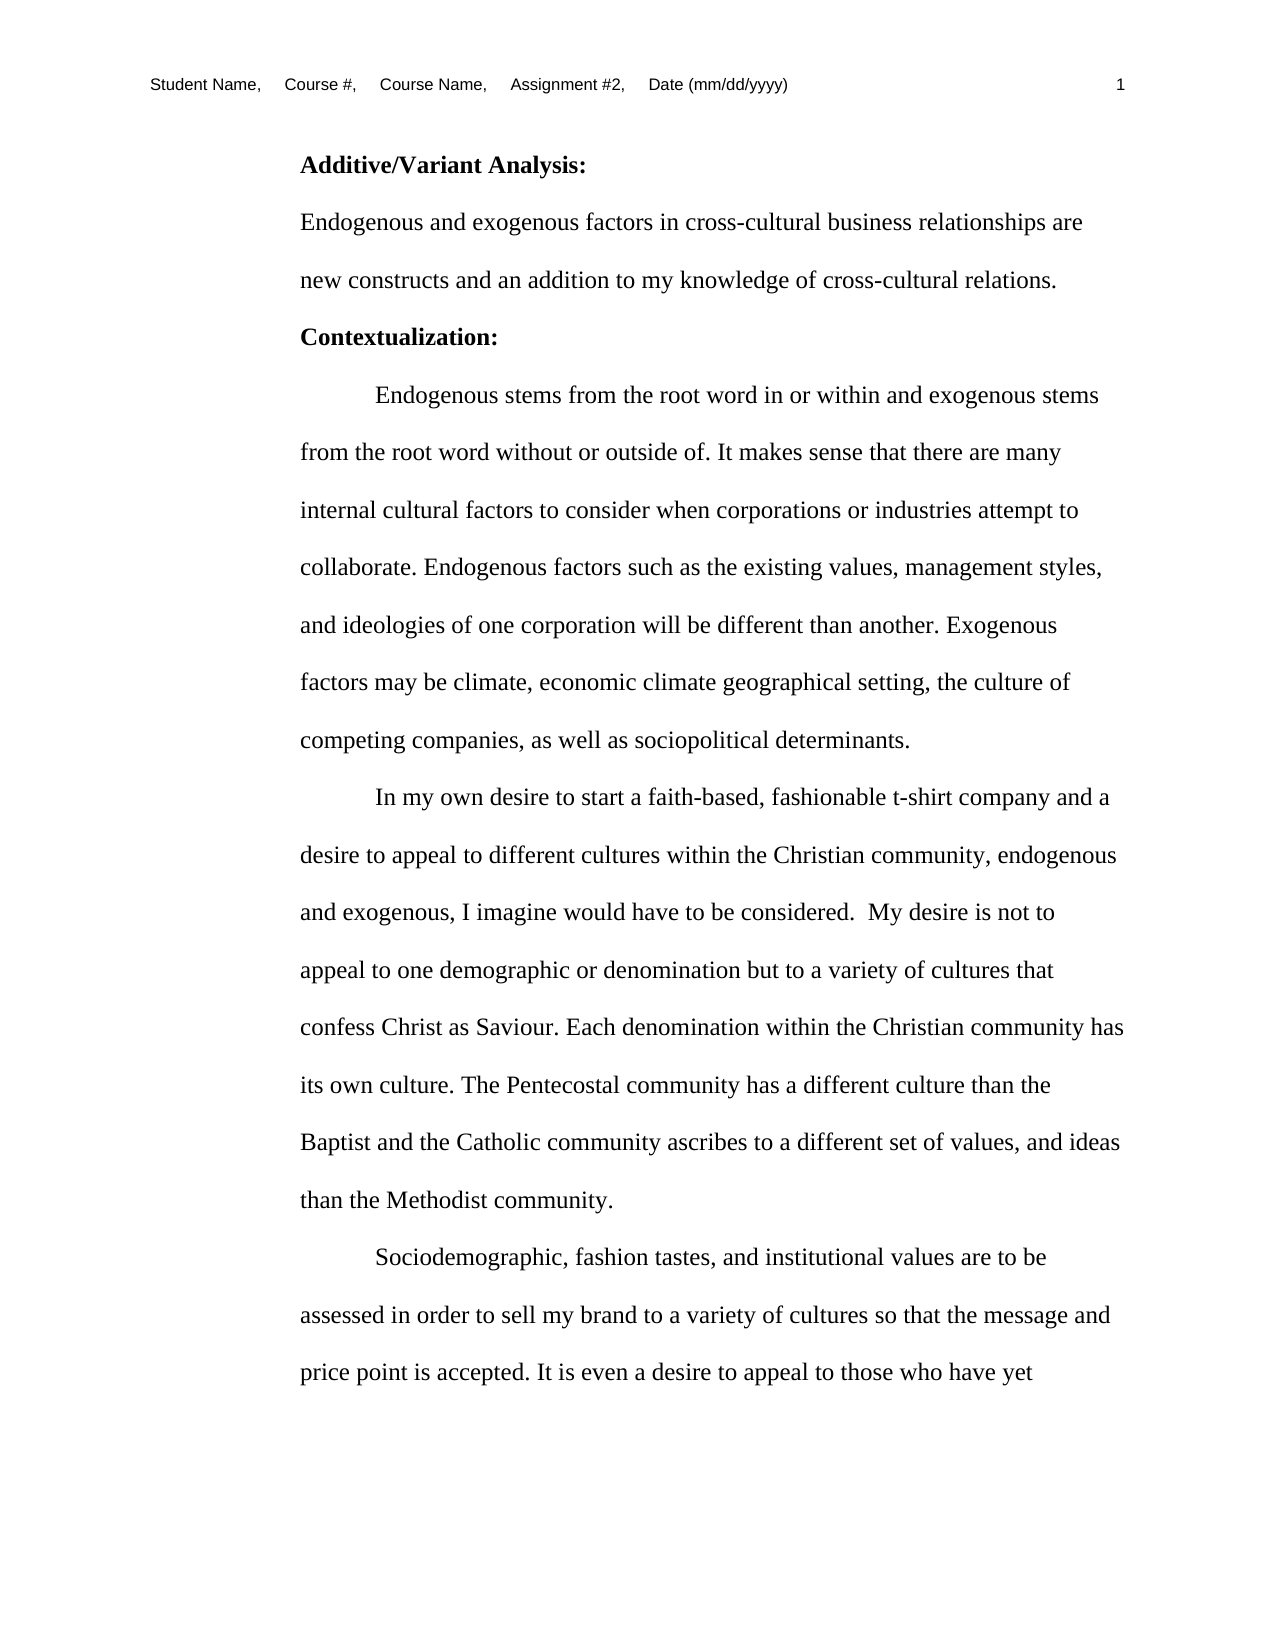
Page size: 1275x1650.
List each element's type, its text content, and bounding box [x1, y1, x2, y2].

text Contextualization: [225, 322, 1125, 351]
text Additive/Variant Analysis: [225, 150, 1125, 179]
text Endogenous stems from the root word in or within and exogenous stems from the root word without or outside of. It makes sense that there are many internal cultural factors to consider when corporations or industries attempt to collaborate. Endogenous factors such as the existing values, management styles, and ideologies of one corporation will be different than another. Exogenous factors may be climate, economic climate geographical setting, the culture of competing companies, as well as sociopolitical determinants. [300, 380, 1125, 754]
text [300, 1242, 1125, 1386]
text Endogenous and exogenous factors in cross-cultural business relationships are new constructs and an addition to my knowledge of cross-cultural relations. [300, 207, 1125, 294]
text In my own desire to start a faith-based, fashionable t-shirt company and a desire to appeal to different cultures within the Christian community, endogenous and exogenous, I imagine would have to be considered. My desire is not to appeal to one demographic or denomination but to a variety of cultures that confess Christ as Saviour. Each denomination within the Christian community has its own culture. The Pentecostal community has a different culture than the Baptist and the Catholic community ascribes to a different set of values, and ideas than the Methodist community. [300, 782, 1125, 1214]
